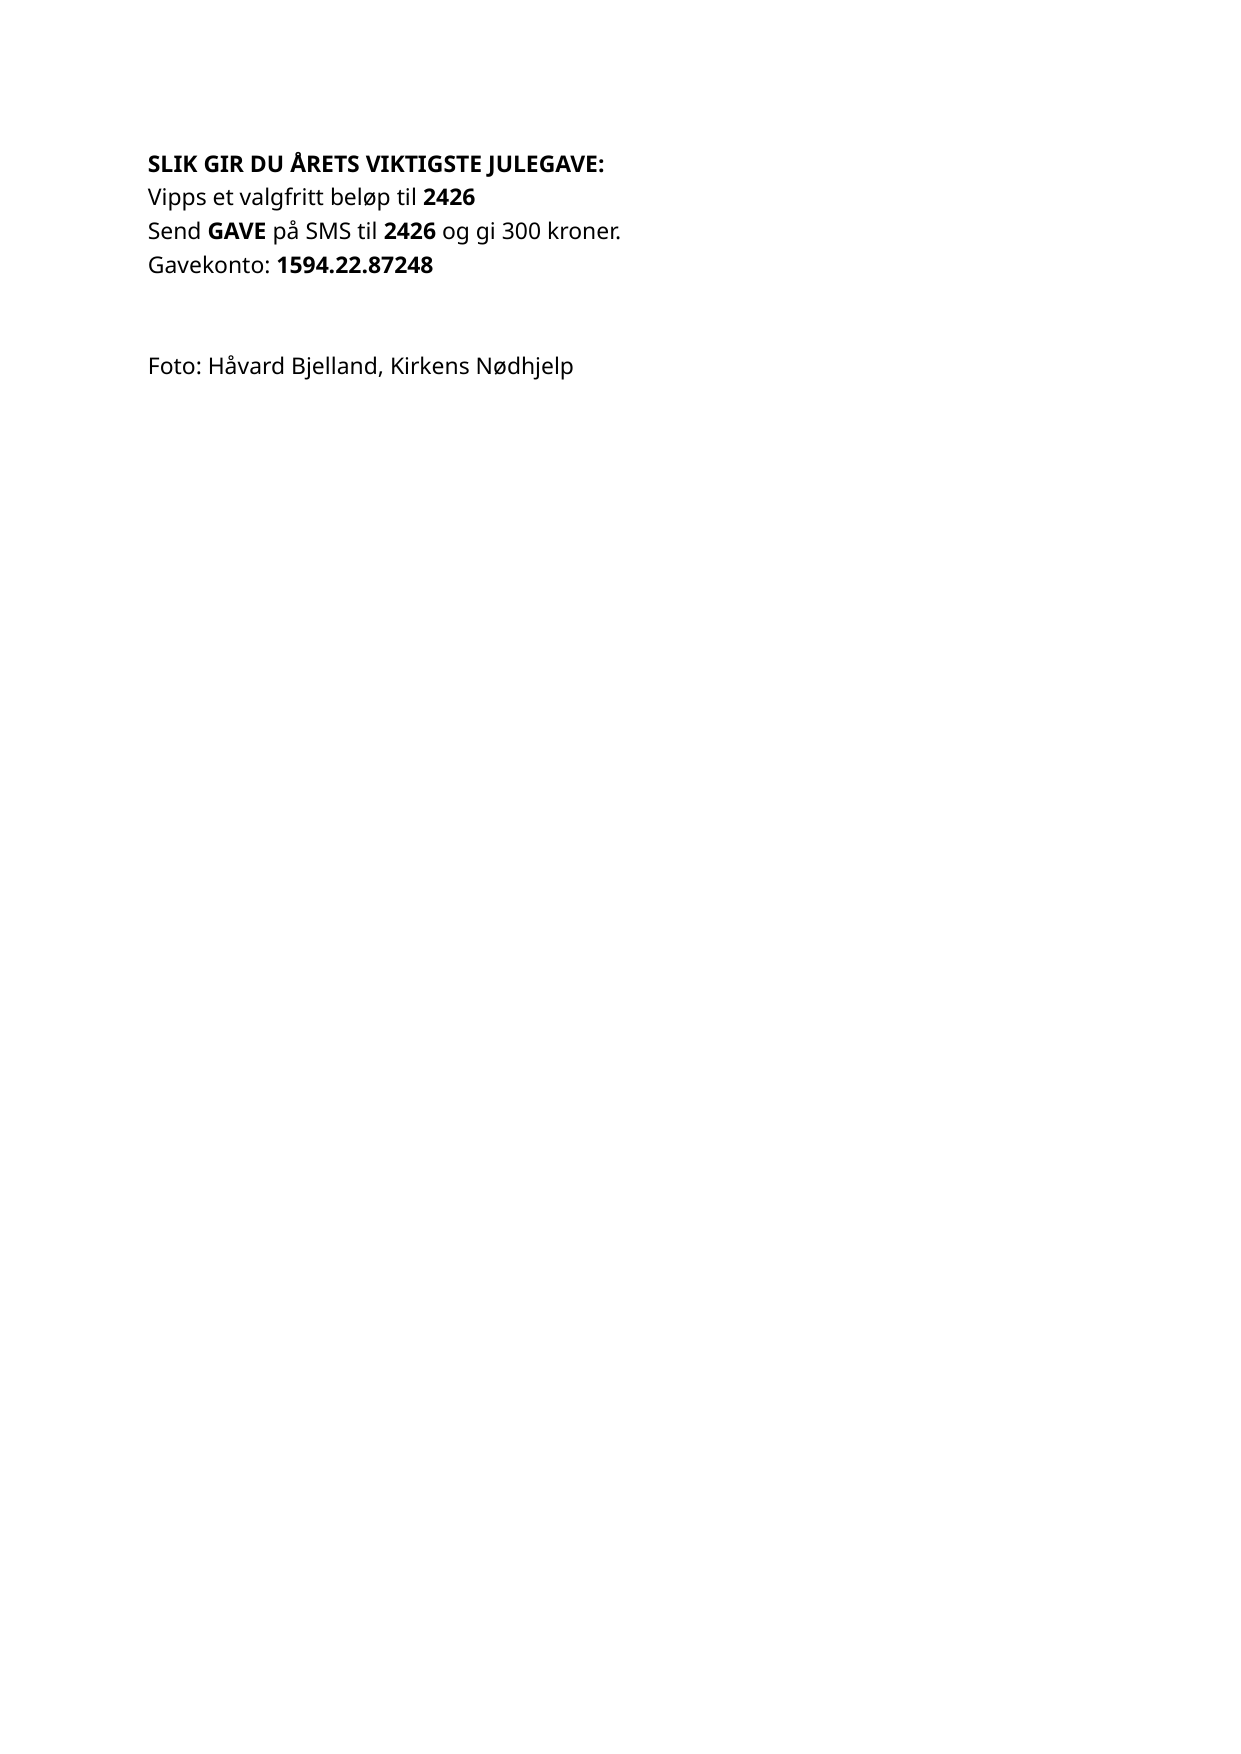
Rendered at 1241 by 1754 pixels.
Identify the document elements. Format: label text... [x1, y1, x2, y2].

text SLIK GIR DU ÅRETS VIKTIGSTE JULEGAVE: Vipps et valgfritt beløp til 2426 Send GAVE på SMS til 2426 og gi 300 kroner. Gavekonto: 1594.22.87248 [148, 148, 1093, 280]
text Foto: Håvard Bjelland, Kirkens Nødhjelp [148, 350, 1093, 381]
